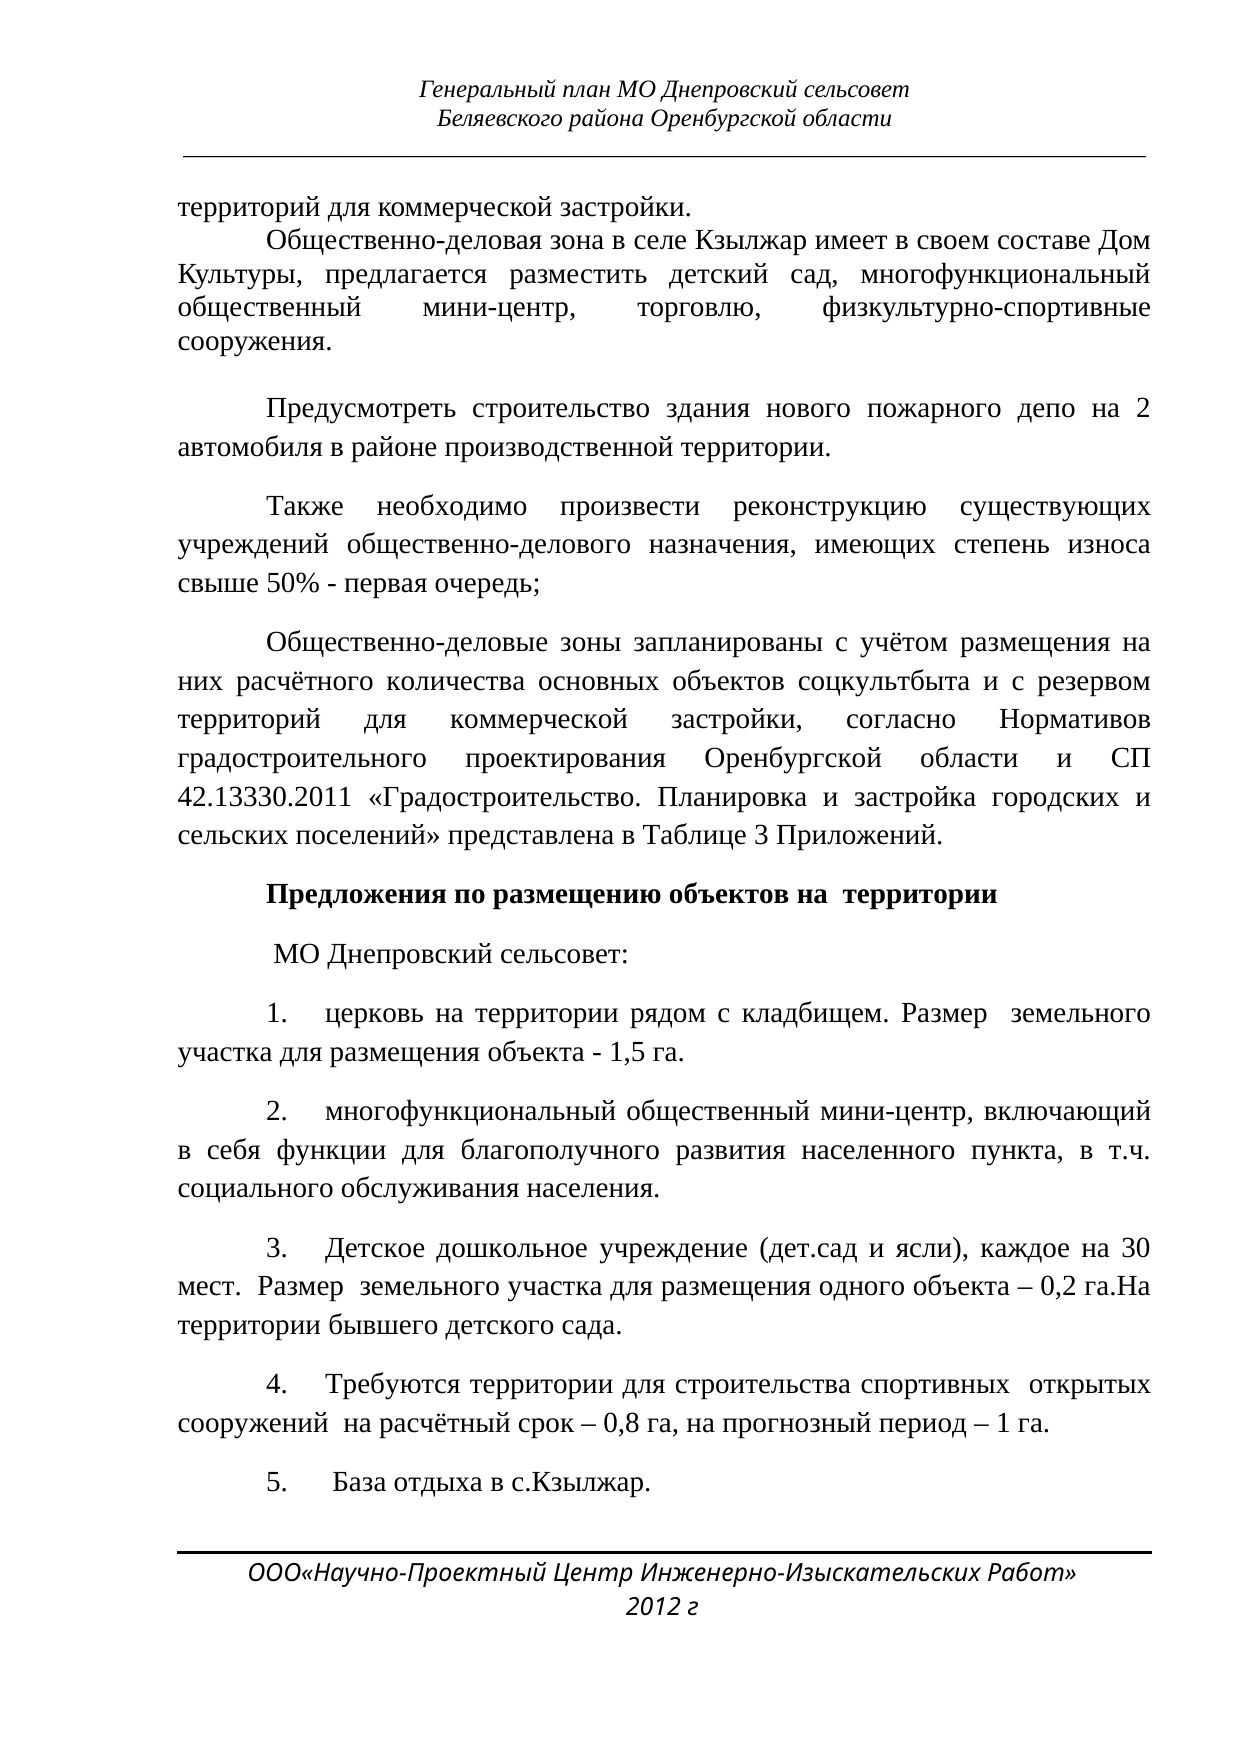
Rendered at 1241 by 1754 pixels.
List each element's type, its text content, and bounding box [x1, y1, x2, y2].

text Общественно-деловые зоны запланированы с учётом размещения на них расчётного количества основных объектов соцкультбыта и с резервом территорий для коммерческой застройки, согласно Нормативов градостроительного проектирования Оренбургской области и СП 42.13330.2011 «Градостроительство. Планировка и застройка городских и сельских поселений» представлена в Таблице 3 Приложений. [177, 624, 1152, 851]
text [177, 189, 1152, 222]
text 1. церковь на территории рядом с кладбищем. Размер земельного участка для размещения объекта - 1,5 га. [177, 995, 1152, 1067]
text МО Днепровский сельсовет: [177, 936, 1152, 969]
text 4. Требуются территории для строительства спортивных открытых сооружений на расчётный срок – 0,8 га, на прогнозный период – 1 га. [177, 1366, 1152, 1438]
text Общественно-деловая зона в селе Кзылжар имеет в своем составе Дом Культуры, предлагается разместить детский сад, многофункциональный общественный мини-центр, торговлю, физкультурно-спортивные сооружения. [177, 222, 1152, 357]
text Предусмотреть строительство здания нового пожарного депо на 2 автомобиля в районе производственной территории. [177, 390, 1152, 462]
text 3. Детское дошкольное учреждение (дет.сад и ясли), каждое на 30 мест. Размер земельного участка для размещения одного объекта – 0,2 га.На территории бывшего детского сада. [177, 1230, 1152, 1340]
text Предложения по размещению объектов на территории [177, 877, 1152, 910]
text Также необходимо произвести реконструкцию существующих учреждений общественно-делового назначения, имеющих степень износа свыше 50% - первая очередь; [177, 488, 1152, 599]
text 5. База отдыха в с.Кзылжар. [177, 1464, 1152, 1498]
text 2. многофункциональный общественный мини-центр, включающий в себя функции для благополучного развития населенного пункта, в т.ч. социального обслуживания населения. [177, 1093, 1152, 1204]
